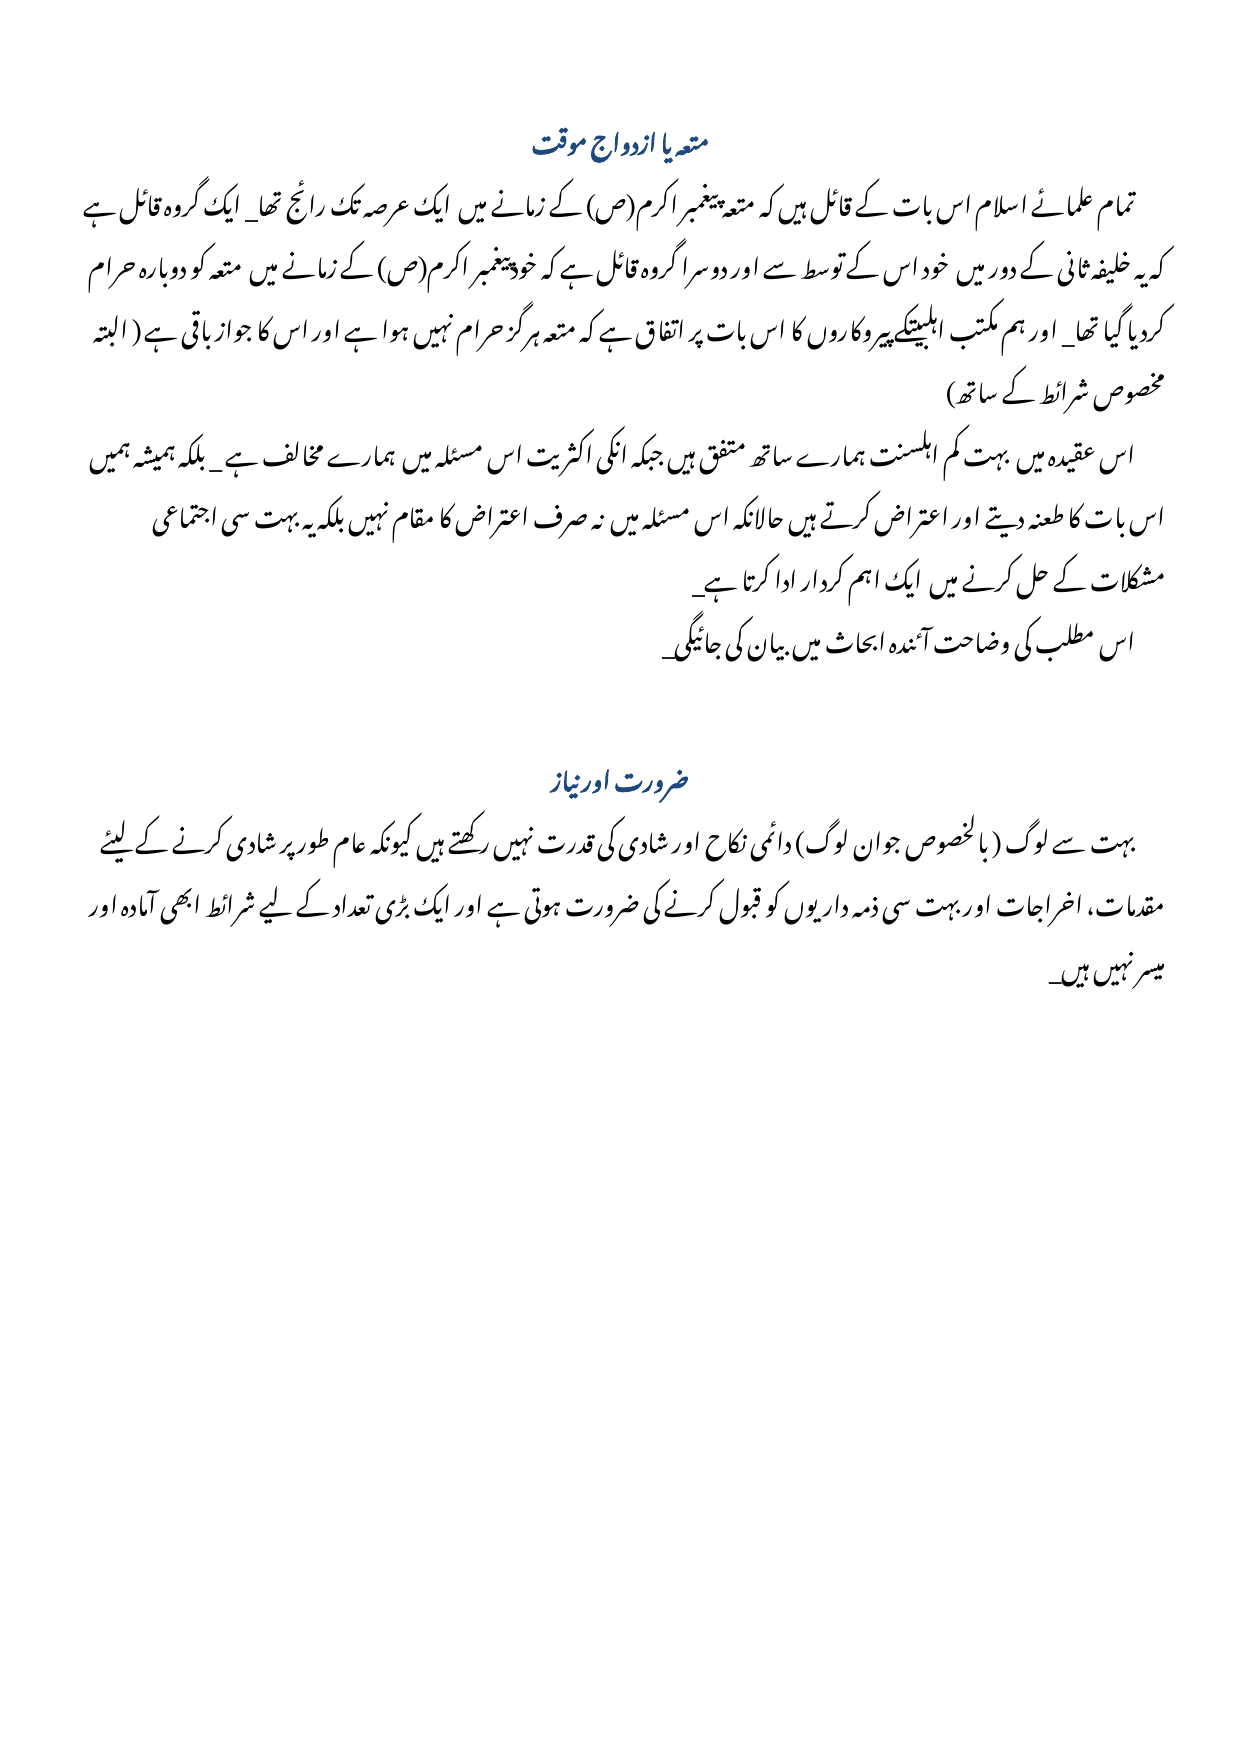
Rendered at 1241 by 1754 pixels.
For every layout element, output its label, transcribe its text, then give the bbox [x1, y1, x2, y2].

text اس عقیدہ میں بہت کم اہلسنت ہمارے ساتھ متفق ہیں جبکہ انکی اکثریت اس مسئلہ میں ہمارے مخالف ہے _ بلکہ ہمیشہ ہمیں اس بات کا طعنہ دیتے اور اعتراض کرتے ہیں حالانکہ اس مسئلہ میں نہ صرف اعتراض کا مقام نہیں بلکہ یہ بہت سی اجتماعی مشکلات کے حل کرنے میں ایک اہم کردار ادا کرتا ہے_ [75, 419, 1165, 606]
text اس مطلب کی وضاحت آئندہ ابحاث میں بیان کی جائیگی_ [75, 606, 1165, 669]
subtitle متعہ یا ازدواج موقت [75, 106, 1165, 169]
text بہت سے لوگ ( بالخصوص جوان لوگ) دائمی نکاح اور شادی کی قدرت نہیں رکھتے ہیں کیونکہ عام طور پر شادی کرنے کے لیئے مقدمات، اخراجات اور بہت سی ذمہ داریوں کو قبول کرنے کی ضرورت ہوتی ہے اور ایک بڑی تعداد کے لیے شرائط ابھی آمادہ اور میسر نہیں ہیں_ [75, 806, 1165, 994]
text تمام علمائے اسلام اس بات کے قائل ہیں کہ متعہ پیغمبر اکرم(ص) کے زمانے میں ایک عرصہ تک رائج تھا_ ایک گروہ قائل ہے کہ یہ خلیفہ ثانی کے دور میں خود اس کے توسط سے اور دوسرا گروہ قائل ہے کہ خودپیغمبر اکرم(ص) کے زمانے میں متعہ کو دوبارہ حرام کردیا گیا تھا_ اور ہم مکتب اہلبیتکے پیروکاروں کا اس بات پر اتفاق ہے کہ متعہ ہرگز حرام نہیں ہوا ہے اور اس کا جواز باقی ہے ( البتہ مخصوص شرائط کے ساتھ) [75, 169, 1165, 419]
subtitle ضرورت اور نیاز [75, 744, 1165, 806]
